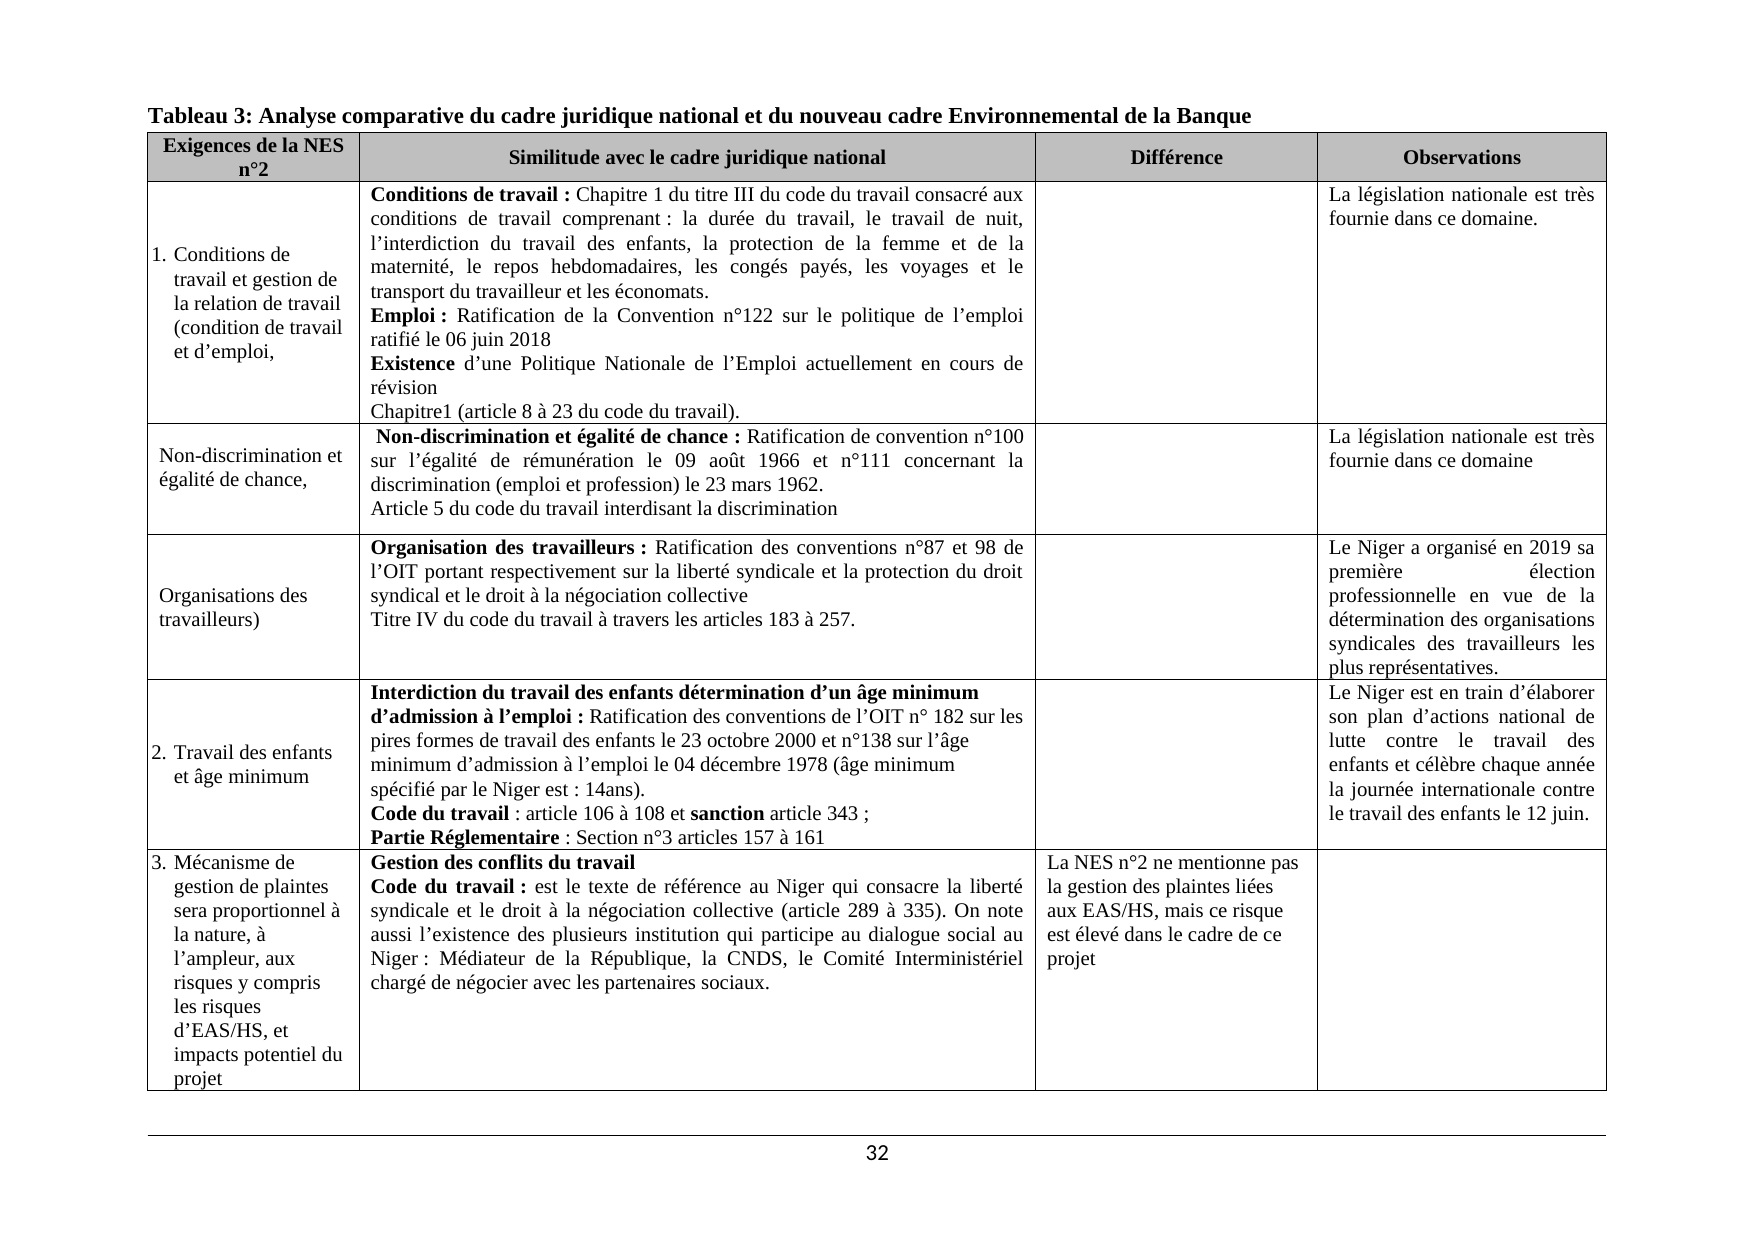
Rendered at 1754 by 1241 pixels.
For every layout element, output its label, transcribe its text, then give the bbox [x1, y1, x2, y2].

table_cell Conditions de travail et gestion de la relation de travail (condition de travail et d’emploi, [148, 182, 359, 423]
table_cell La législation nationale est très fournie dans ce domaine. [1318, 182, 1606, 423]
table_cell Non-discrimination et égalité de chance, [148, 424, 359, 534]
table_cell Travail des enfants et âge minimum [148, 680, 359, 849]
table_cell [1036, 424, 1317, 534]
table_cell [148, 850, 359, 1090]
table_cell [1318, 850, 1606, 1090]
table_cell Conditions de travail : Chapitre 1 du titre III du code du travail consacré aux conditions de travail comprenant : la durée du travail, le travail de nuit, l’interdiction du travail des enfants, la protection de la femme et de la maternité, le repos hebdomadaires, les congés payés, les voyages et le transport du travailleur et les économats. Emploi : Ratification de la Convention n°122 sur le politique de l’emploi ratifié le 06 juin 2018 Existence d’une Politique Nationale de l’Emploi actuellement en cours de révision Chapitre1 (article 8 à 23 du code du travail). [360, 182, 1035, 423]
table_cell Interdiction du travail des enfants détermination d’un âge minimum d’admission à l’emploi : Ratification des conventions de l’OIT n° 182 sur les pires formes de travail des enfants le 23 octobre 2000 et n°138 sur l’âge minimum d’admission à l’emploi le 04 décembre 1978 (âge minimum spécifié par le Niger est : 14ans). Code du travail : article 106 à 108 et sanction article 343 ; Partie Réglementaire : Section n°3 articles 157 à 161 [360, 680, 1035, 849]
table_cell La législation nationale est très fournie dans ce domaine [1318, 424, 1606, 534]
table_cell Non-discrimination et égalité de chance : Ratification de convention n°100 sur l’égalité de rémunération le 09 août 1966 et n°111 concernant la discrimination (emploi et profession) le 23 mars 1962. Article 5 du code du travail interdisant la discrimination [360, 424, 1035, 534]
table_cell Le Niger est en train d’élaborer son plan d’actions national de lutte contre le travail des enfants et célèbre chaque année la journée internationale contre le travail des enfants le 12 juin. [1318, 680, 1606, 849]
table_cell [1036, 850, 1317, 1090]
table_cell [1036, 182, 1317, 423]
table_cell Organisation des travailleurs : Ratification des conventions n°87 et 98 de l’OIT portant respectivement sur la liberté syndicale et la protection du droit syndical et le droit à la négociation collective Titre IV du code du travail à travers les articles 183 à 257. [360, 535, 1035, 679]
table_cell [1036, 680, 1317, 849]
table_cell Organisations des travailleurs) [148, 535, 359, 679]
table_header Différence [1036, 133, 1317, 181]
table_header Similitude avec le cadre juridique national [360, 133, 1035, 181]
table_cell [1036, 535, 1317, 679]
table_header Exigences de la NES n°2 [148, 133, 359, 181]
table_cell Le Niger a organisé en 2019 sa première élection professionnelle en vue de la détermination des organisations syndicales des travailleurs les plus représentatives. [1318, 535, 1606, 679]
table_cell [360, 850, 1035, 1090]
table_header Observations [1318, 133, 1606, 181]
